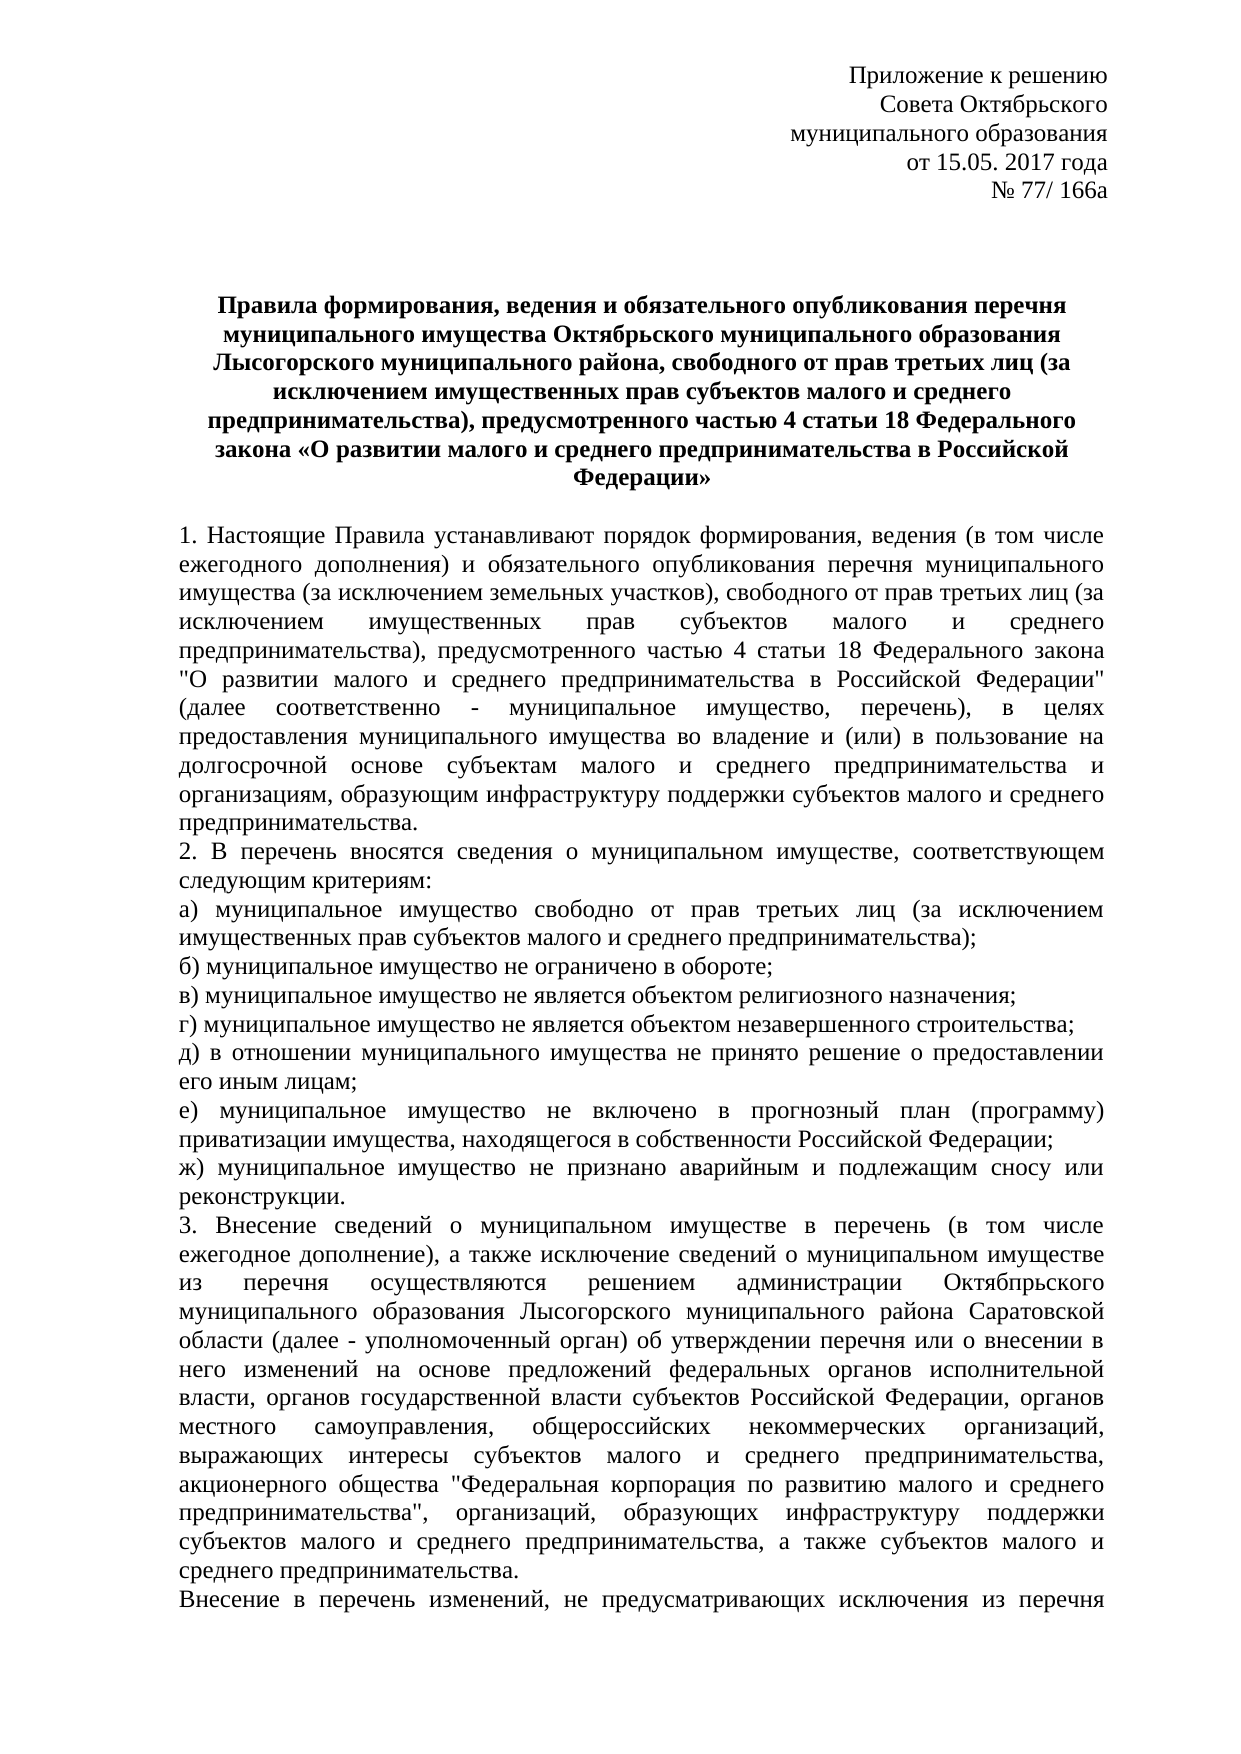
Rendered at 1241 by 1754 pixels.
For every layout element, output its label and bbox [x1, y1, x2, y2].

table_header [1072, 59, 1152, 1614]
table_header [177, 59, 1072, 1614]
